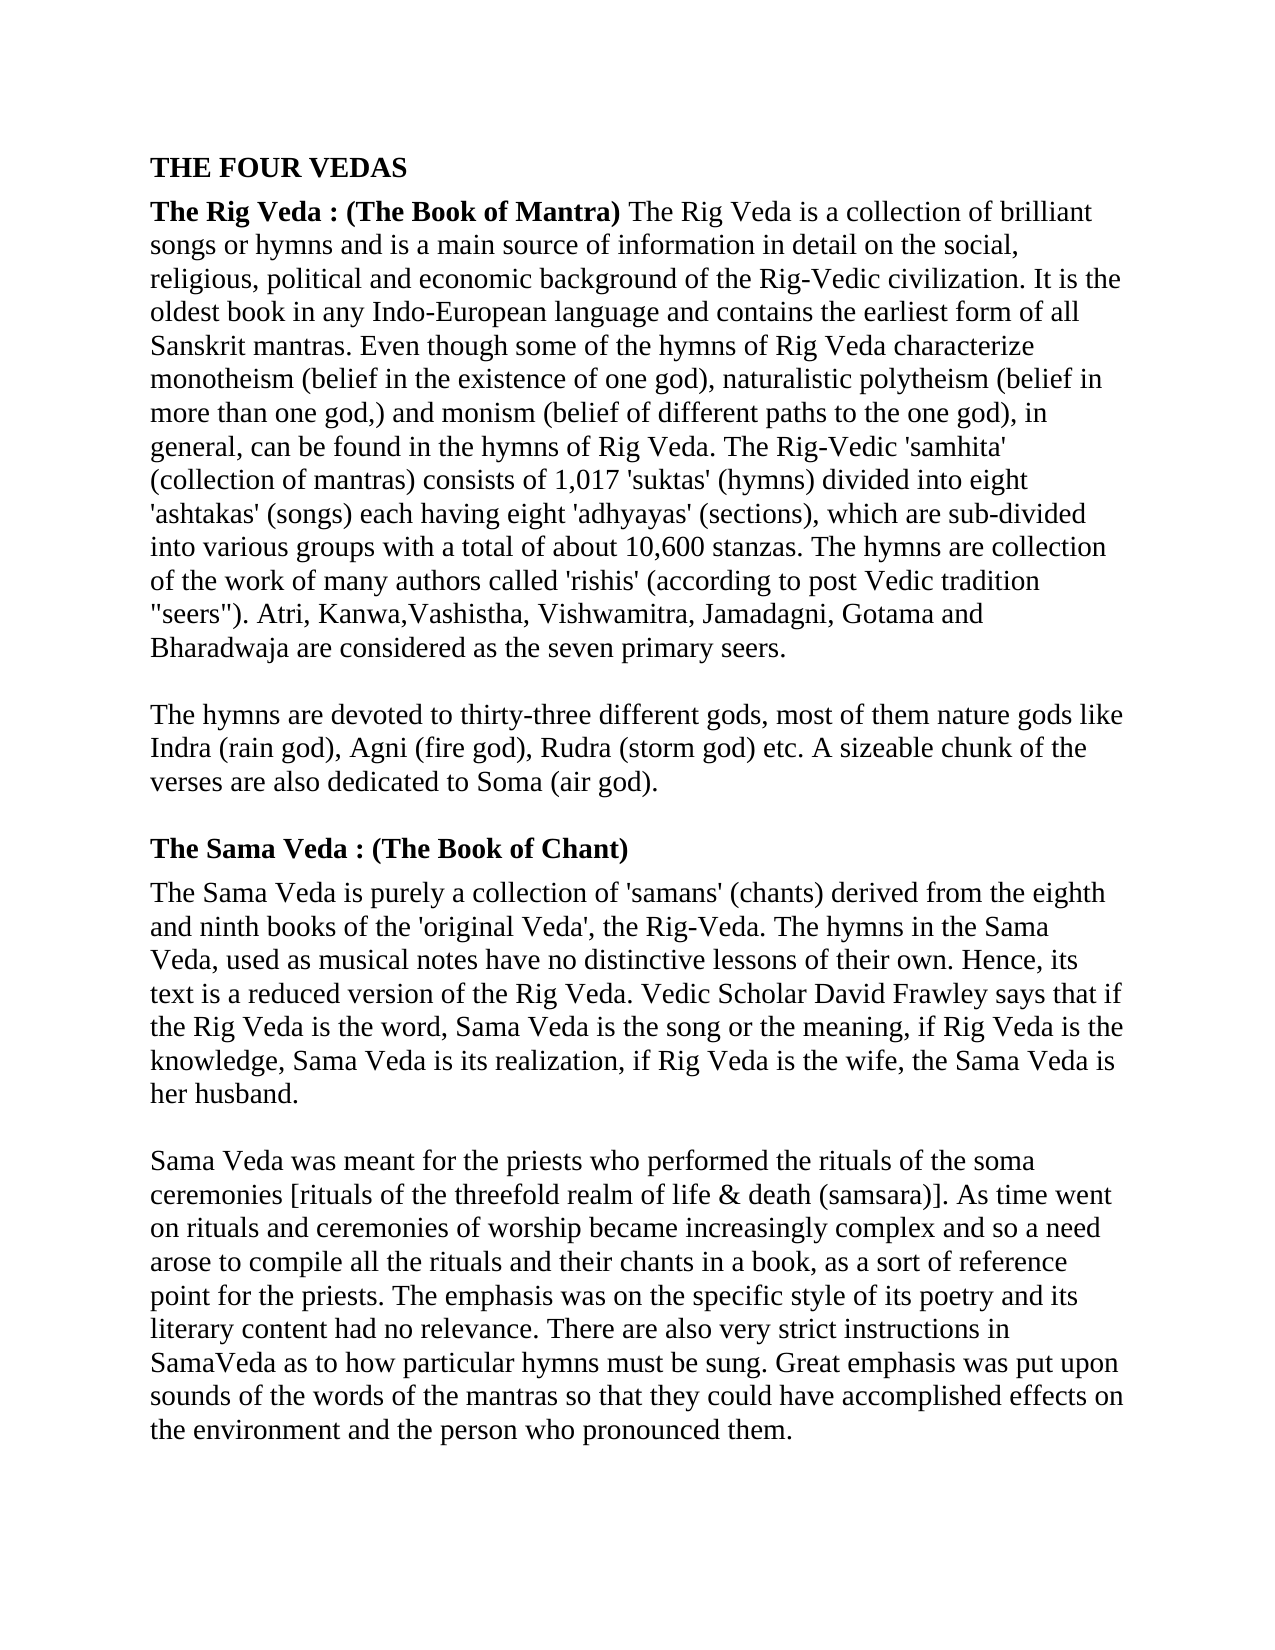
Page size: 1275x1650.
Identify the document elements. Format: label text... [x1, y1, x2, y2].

text The Rig Veda : (The Book of Mantra) The Rig Veda is a collection of brilliant songs or hymns and is a main source of information in detail on the social, religious, political and economic background of the Rig-Vedic civilization. It is the oldest book in any Indo-European language and contains the earliest form of all Sanskrit mantras. Even though some of the hymns of Rig Veda characterize monotheism (belief in the existence of one god), naturalistic polytheism (belief in more than one god,) and monism (belief of different paths to the one god), in general, can be found in the hymns of Rig Veda. The Rig-Vedic 'samhita' (collection of mantras) consists of 1,017 'suktas' (hymns) divided into eight 'ashtakas' (songs) each having eight 'adhyayas' (sections), which are sub-divided into various groups with a total of about 10,600 stanzas. The hymns are collection of the work of many authors called 'rishis' (according to post Vedic tradition "seers"). Atri, Kanwa,Vashistha, Vishwamitra, Jamadagni, Gotama and Bharadwaja are considered as the seven primary seers. The hymns are devoted to thirty-three different gods, most of them nature gods like Indra (rain god), Agni (fire god), Rudra (storm god) etc. A sizeable chunk of the verses are also dedicated to Soma (air god). The Sama Veda : (The Book of Chant) [150, 194, 1125, 865]
text THE FOUR VEDAS [150, 150, 1125, 183]
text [150, 875, 1125, 1479]
